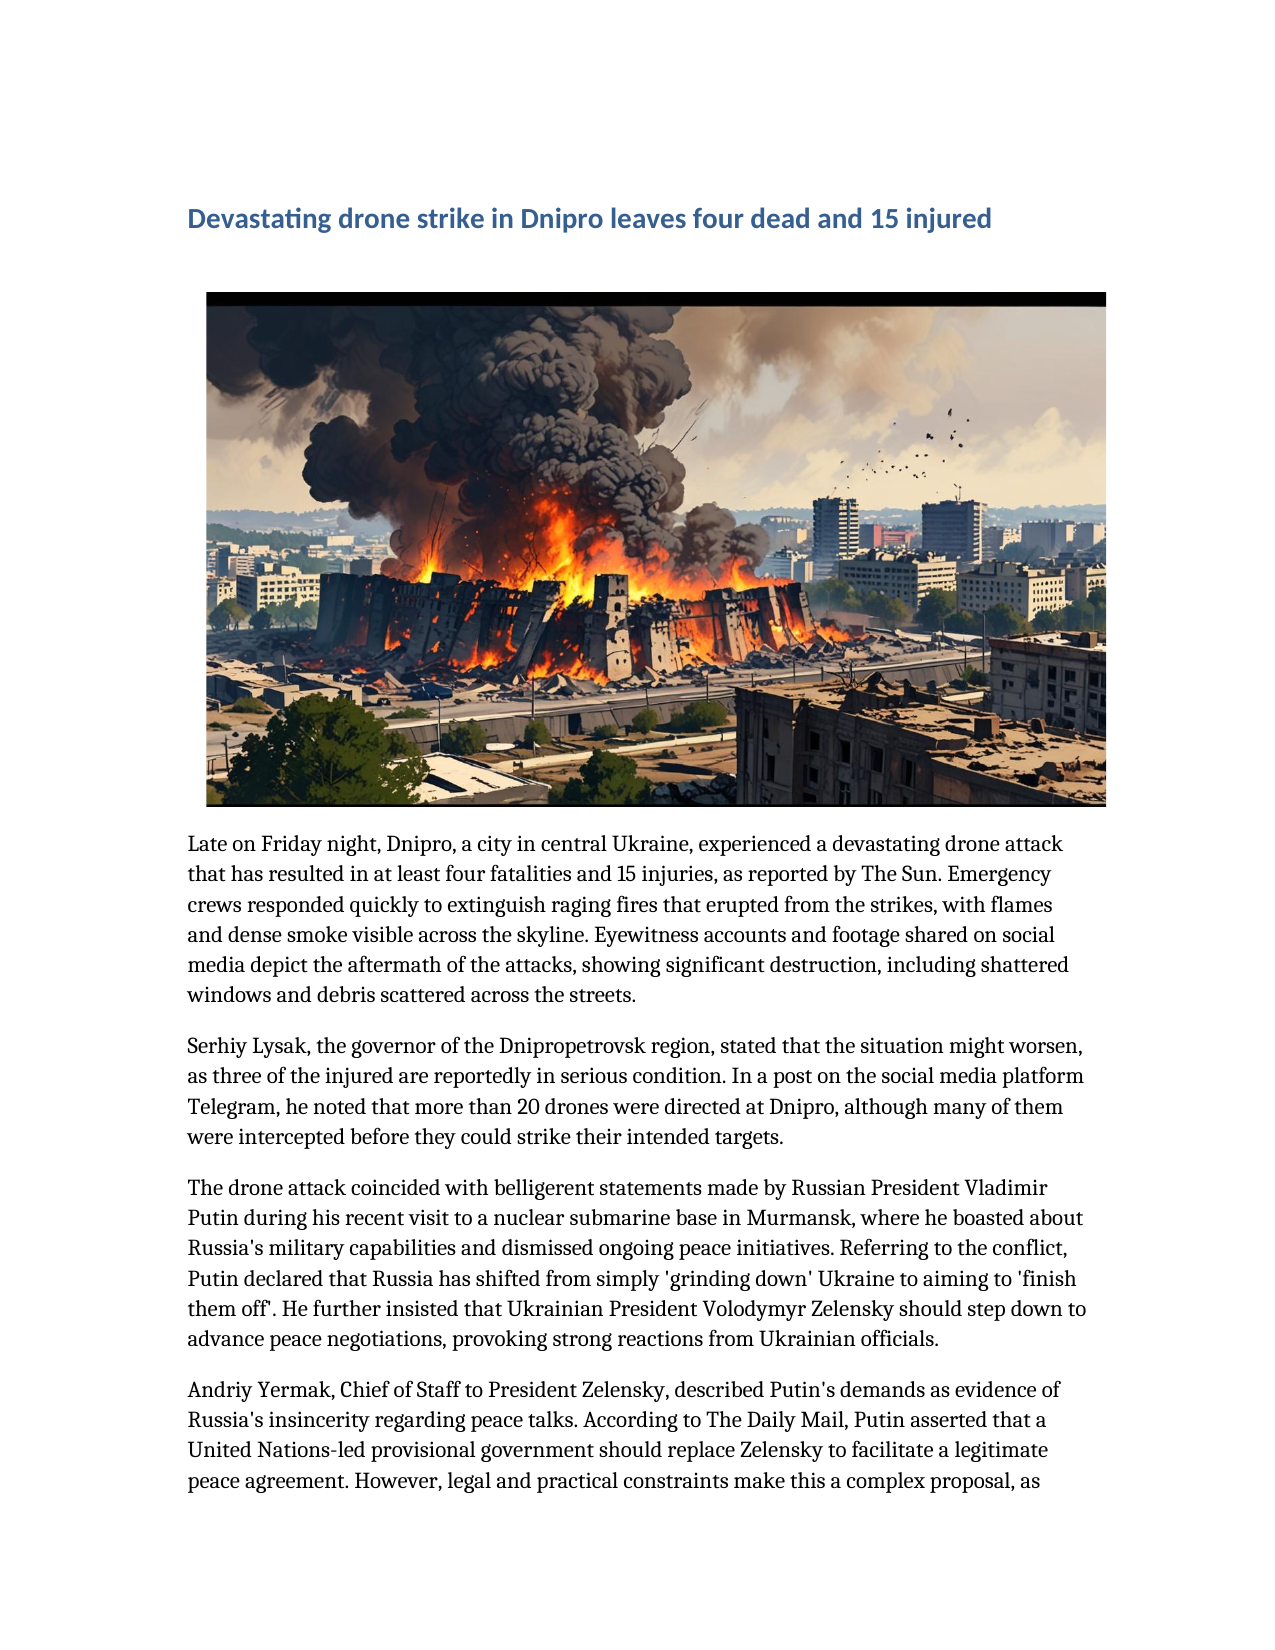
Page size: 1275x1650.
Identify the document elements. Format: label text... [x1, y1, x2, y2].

text Late on Friday night, Dnipro, a city in central Ukraine, experienced a devastating drone attack that has resulted in at least four fatalities and 15 injuries, as reported by The Sun. Emergency crews responded quickly to extinguish raging fires that erupted from the strikes, with flames and dense smoke visible across the skyline. Eyewitness accounts and footage shared on social media depict the aftermath of the attacks, showing significant destruction, including shattered windows and debris scattered across the streets. [187, 831, 1087, 1008]
picture [206, 292, 1107, 807]
subtitle Devastating drone strike in Dnipro leaves four dead and 15 injured [187, 200, 1087, 236]
text Serhiy Lysak, the governor of the Dnipropetrovsk region, stated that the situation might worsen, as three of the injured are reportedly in serious condition. In a post on the social media platform Telegram, he noted that more than 20 drones were directed at Dnipro, although many of them were intercepted before they could strike their intended targets. [187, 1033, 1087, 1150]
text The drone attack coincided with belligerent statements made by Russian President Vladimir Putin during his recent visit to a nuclear submarine base in Murmansk, where he boasted about Russia's military capabilities and dismissed ongoing peace initiatives. Referring to the conflict, Putin declared that Russia has shifted from simply 'grinding down' Ukraine to aiming to 'finish them off'. He further insisted that Ukrainian President Volodymyr Zelensky should step down to advance peace negotiations, provoking strong reactions from Ukrainian officials. [187, 1175, 1087, 1352]
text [187, 1377, 1087, 1494]
